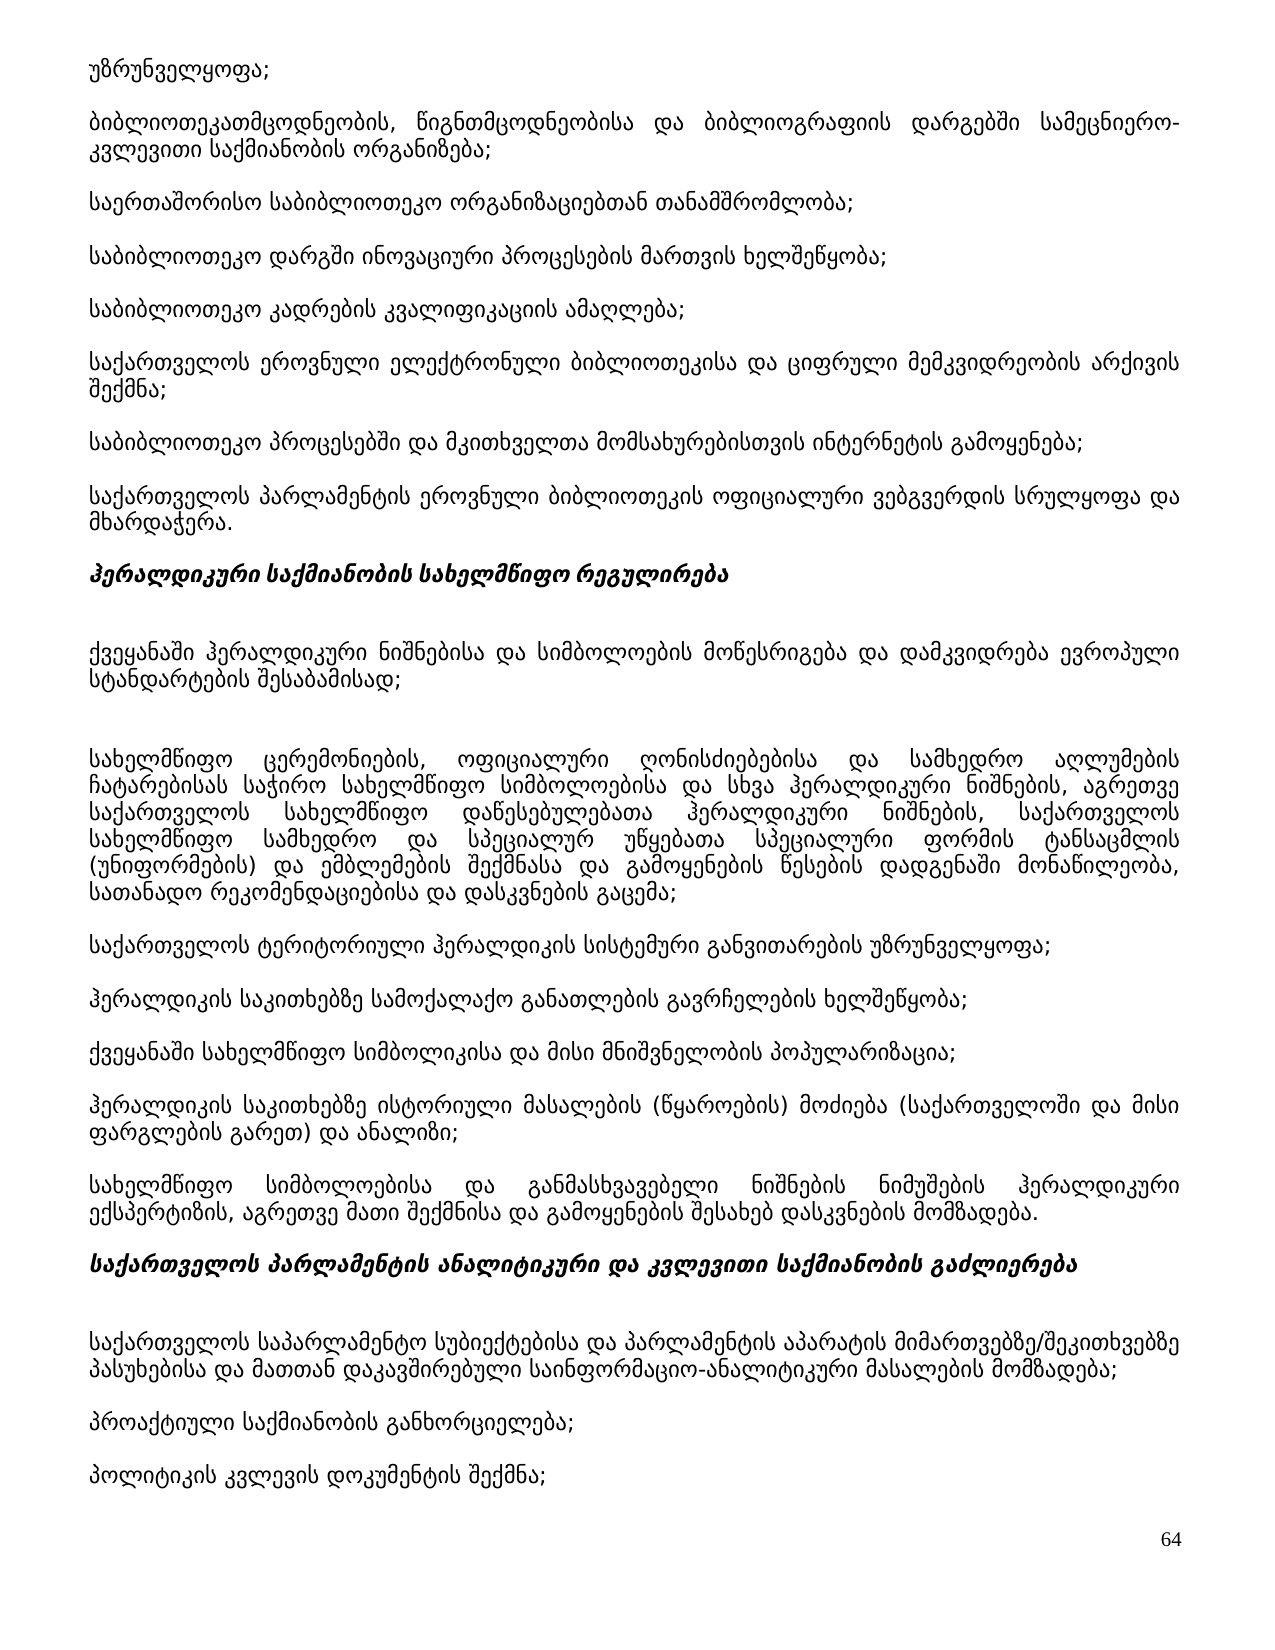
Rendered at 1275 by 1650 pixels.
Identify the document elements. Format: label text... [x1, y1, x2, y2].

text ქვეყანაში ჰერალდიკური ნიშნებისა და სიმბოლოების მოწესრიგება და დამკვიდრება ევროპული სტანდარტების შესაბამისად; [89, 639, 1181, 721]
text სახელმწიფო ცერემონიების, ოფიციალური ღონისძიებებისა და სამხედრო აღლუმების ჩატარებისას საჭირო სახელმწიფო სიმბოლოებისა და სხვა ჰერალდიკური ნიშნების, აგრეთვე საქართველოს სახელმწიფო დაწესებულებათა ჰერალდიკური ნიშნების, საქართველოს სახელმწიფო სამხედრო და სპეციალურ უწყებათა სპეციალური ფორმის ტანსაცმლის (უნიფორმების) და ემბლემების შექმნასა და გამოყენების წესების დადგენაში მონაწილეობა, სათანადო რეკომენდაციებისა და დასკვნების გაცემა; საქართველოს ტერიტორიული ჰერალდიკის სისტემური განვითარების უზრუნველყოფა; ჰერალდიკის საკითხებზე სამოქალაქო განათლების გავრჩელების ხელშეწყობა; ქვეყანაში სახელმწიფო სიმბოლიკისა და მისი მნიშვნელობის პოპულარიზაცია; ჰერალდიკის საკითხებზე ისტორიული მასალების (წყაროების) მოძიება (საქართველოში და მისი ფარგლების გარეთ) და ანალიზი; სახელმწიფო სიმბოლოებისა და განმასხვავებელი ნიშნების ნიმუშების ჰერალდიკური ექსპერტიზის, აგრეთვე მათი შექმნისა და გამოყენების შესახებ დასკვნების მომზადება. [89, 746, 1181, 1226]
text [89, 1329, 1181, 1489]
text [89, 56, 1181, 536]
text საქართველოს პარლამენტის ანალიტიკური და კვლევითი საქმიანობის გაძლიერება [89, 1251, 1181, 1278]
text ჰერალდიკური საქმიანობის სახელმწიფო რეგულირება [89, 561, 1181, 588]
